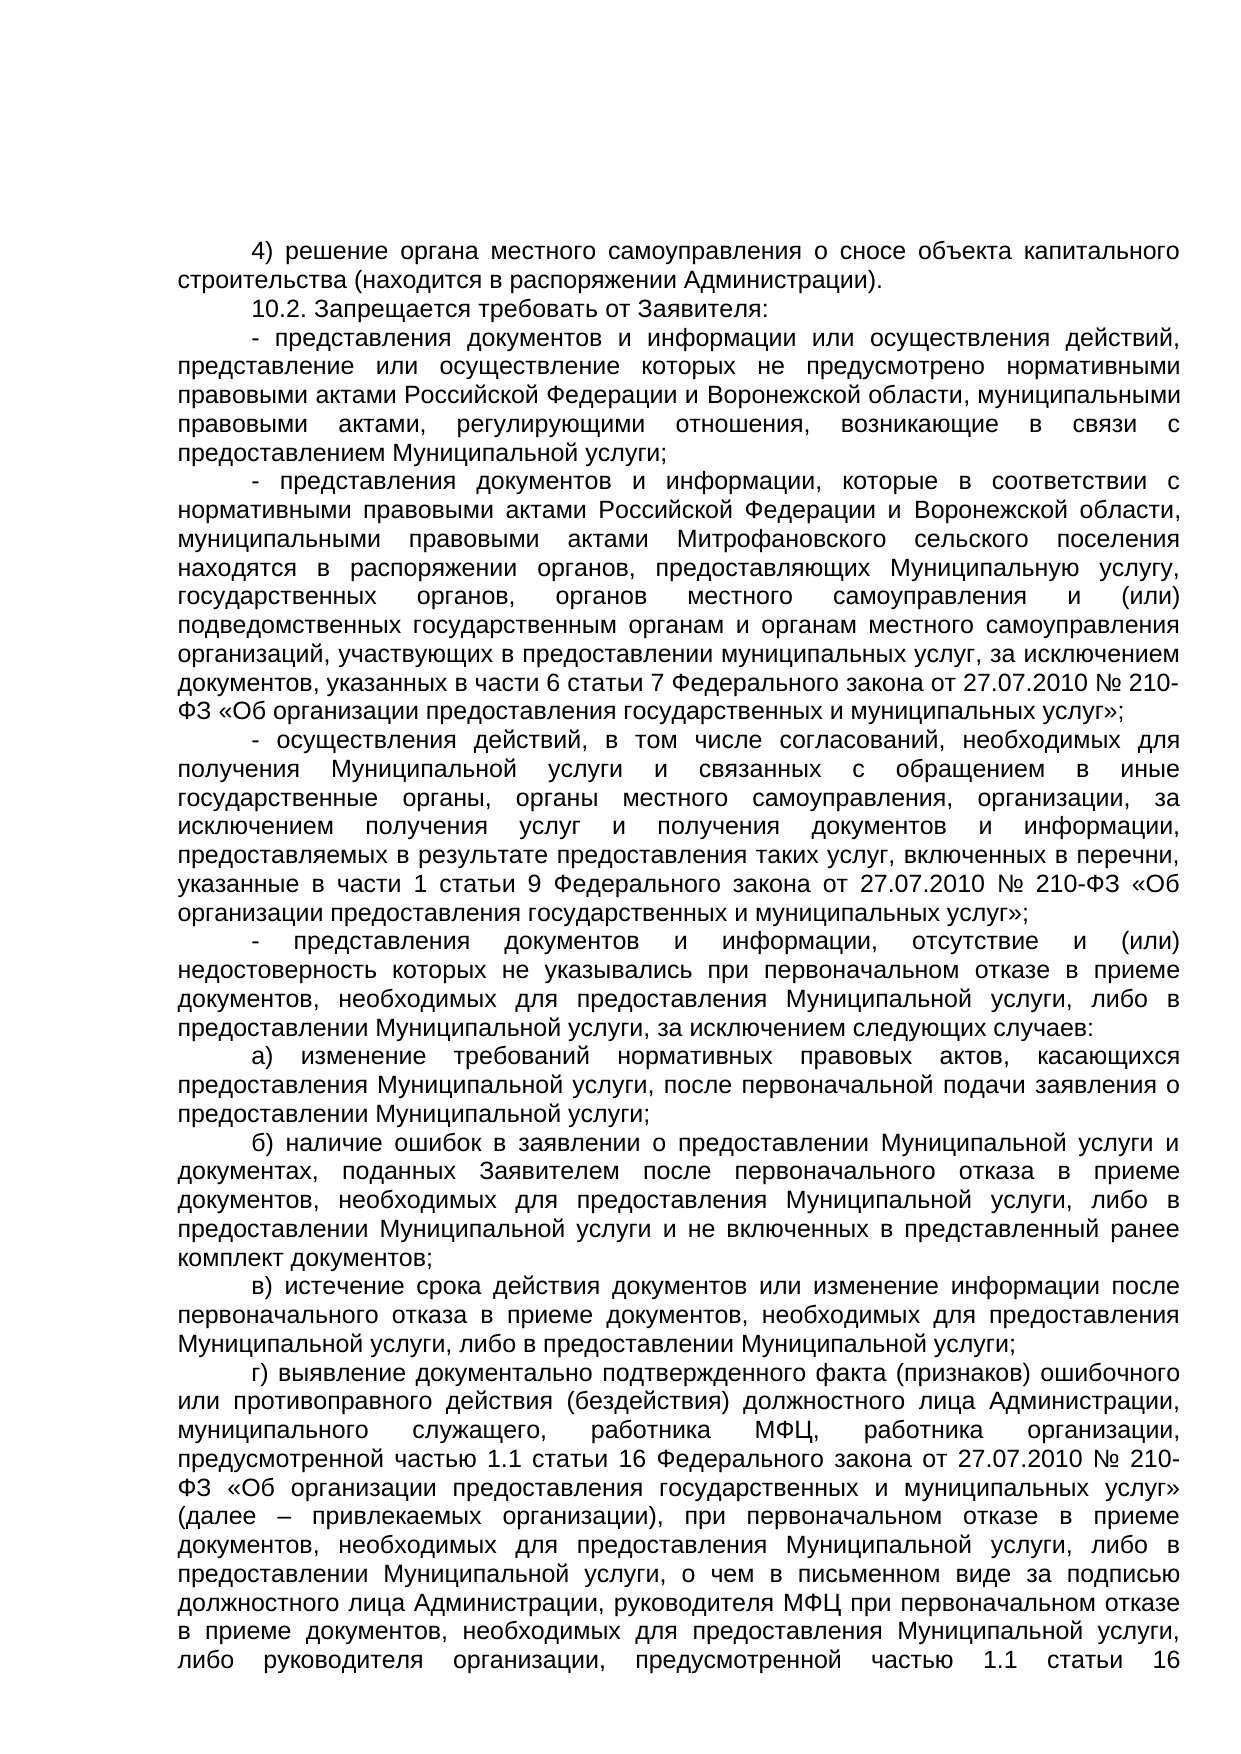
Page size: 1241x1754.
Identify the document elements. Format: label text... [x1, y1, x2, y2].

text в) истечение срока действия документов или изменение информации после первоначального отказа в приеме документов, необходимых для предоставления Муниципальной услуги, либо в предоставлении Муниципальной услуги; [177, 1271, 1181, 1357]
text 4) решение органа местного самоуправления о сносе объекта капитального строительства (находится в распоряжении Администрации). [177, 236, 1181, 294]
text - представления документов и информации или осуществления действий, представление или осуществление которых не предусмотрено нормативными правовыми актами Российской Федерации и Воронежской области, муниципальными правовыми актами, регулирующими отношения, возникающие в связи с предоставлением Муниципальной услуги; [177, 322, 1181, 466]
text б) наличие ошибок в заявлении о предоставлении Муниципальной услуги и документах, поданных Заявителем после первоначального отказа в приеме документов, необходимых для предоставления Муниципальной услуги, либо в предоставлении Муниципальной услуги и не включенных в представленный ранее комплект документов; [177, 1127, 1181, 1271]
text - представления документов и информации, которые в соответствии с нормативными правовыми актами Российской Федерации и Воронежской области, муниципальными правовыми актами Митрофановского сельского поселения находятся в распоряжении органов, предоставляющих Муниципальную услугу, государственных органов, органов местного самоуправления и (или) подведомственных государственным органам и органам местного самоуправления организаций, участвующих в предоставлении муниципальных услуг, за исключением документов, указанных в части 6 статьи 7 Федерального закона от 27.07.2010 № 210-ФЗ «Об организации предоставления государственных и муниципальных услуг»; [177, 466, 1181, 725]
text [177, 1357, 1181, 1674]
text 10.2. Запрещается требовать от Заявителя: [177, 294, 1181, 322]
text а) изменение требований нормативных правовых актов, касающихся предоставления Муниципальной услуги, после первоначальной подачи заявления о предоставлении Муниципальной услуги; [177, 1041, 1181, 1127]
text - осуществления действий, в том числе согласований, необходимых для получения Муниципальной услуги и связанных с обращением в иные государственные органы, органы местного самоуправления, организации, за исключением получения услуг и получения документов и информации, предоставляемых в результате предоставления таких услуг, включенных в перечни, указанные в части 1 статьи 9 Федерального закона от 27.07.2010 № 210-ФЗ «Об организации предоставления государственных и муниципальных услуг»; [177, 725, 1181, 926]
text - представления документов и информации, отсутствие и (или) недостоверность которых не указывались при первоначальном отказе в приеме документов, необходимых для предоставления Муниципальной услуги, либо в предоставлении Муниципальной услуги, за исключением следующих случаев: [177, 926, 1181, 1041]
